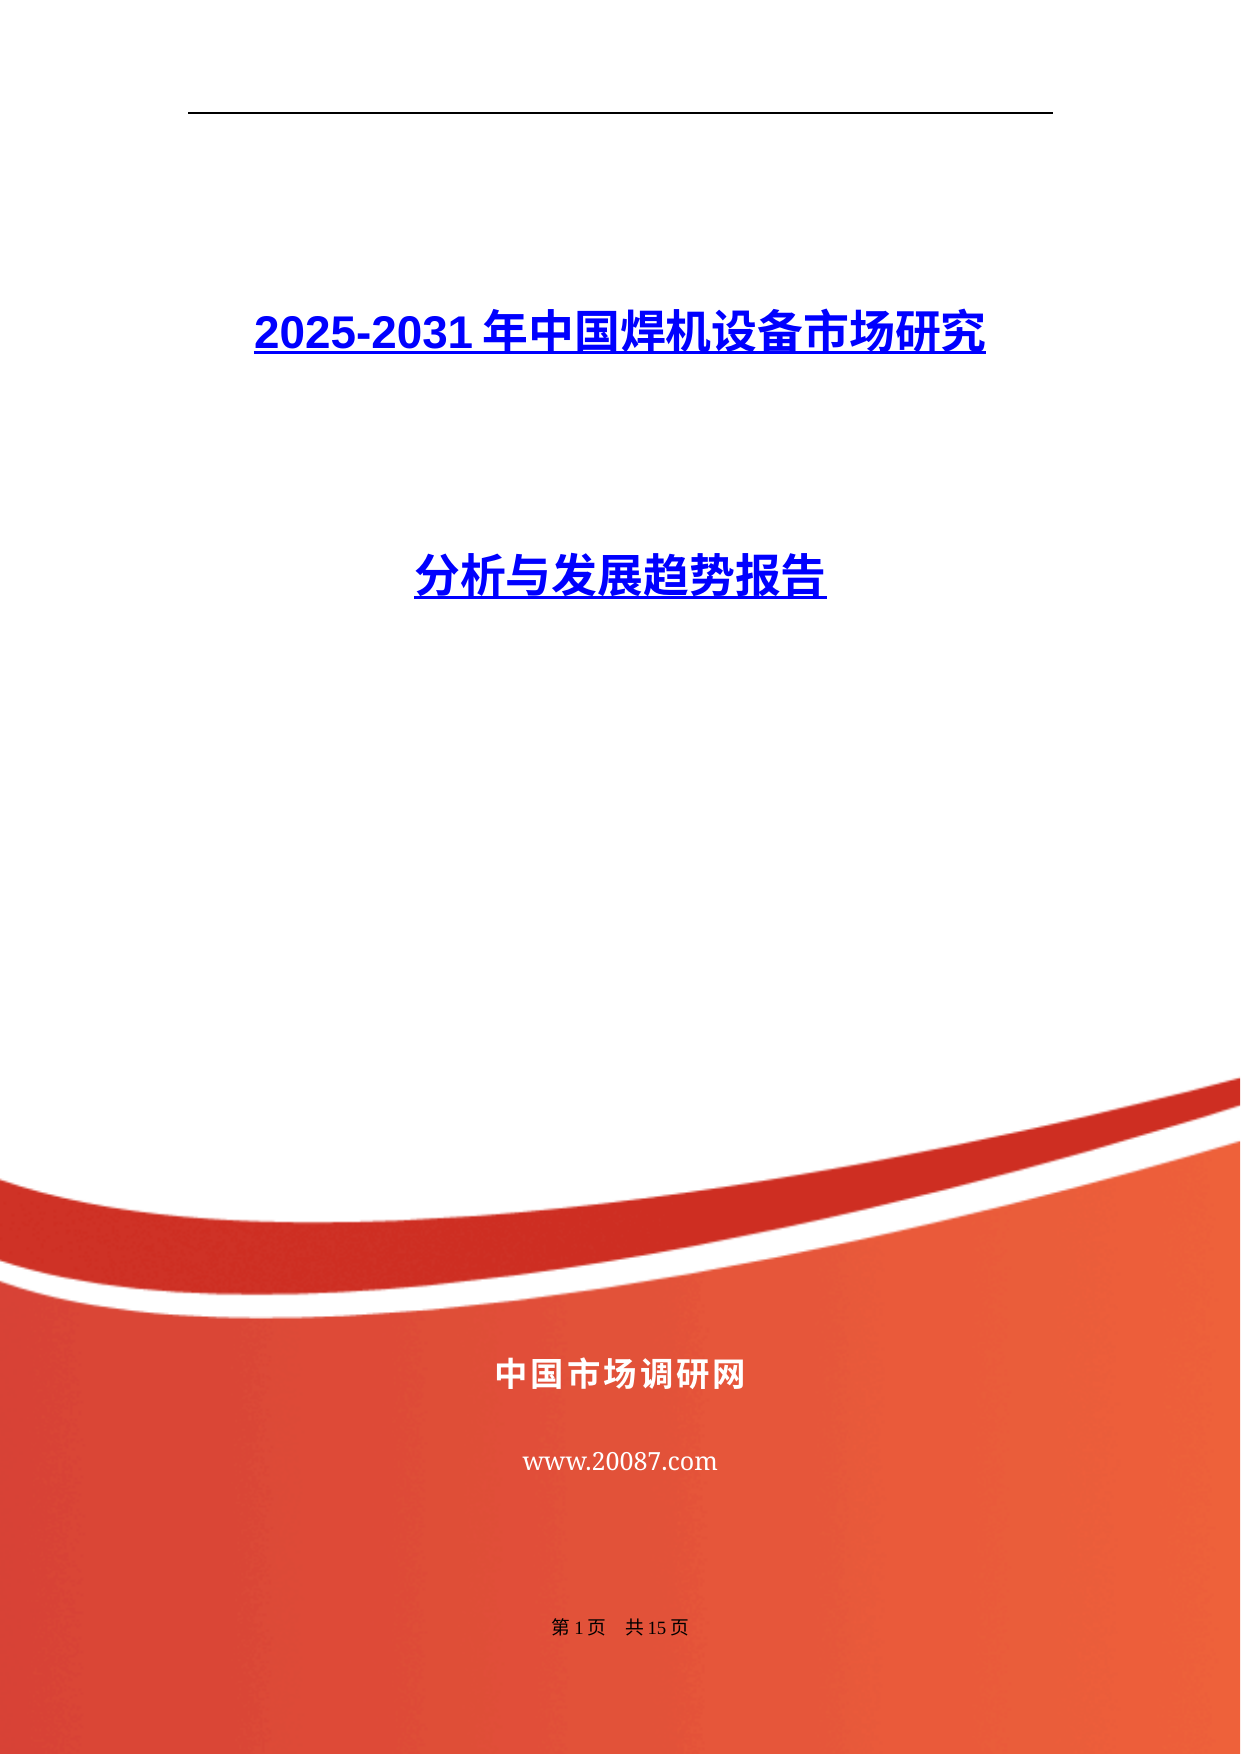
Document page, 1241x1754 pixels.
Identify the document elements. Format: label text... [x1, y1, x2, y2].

picture [0, 1006, 1241, 1754]
text www.20087.com [187, 1428, 1053, 1493]
subtitle 中国市场调研网 [187, 1339, 1053, 1404]
table_header 2025-2031年中国焊机设备市场研究分析与发展趋势报告 [188, 207, 1053, 773]
